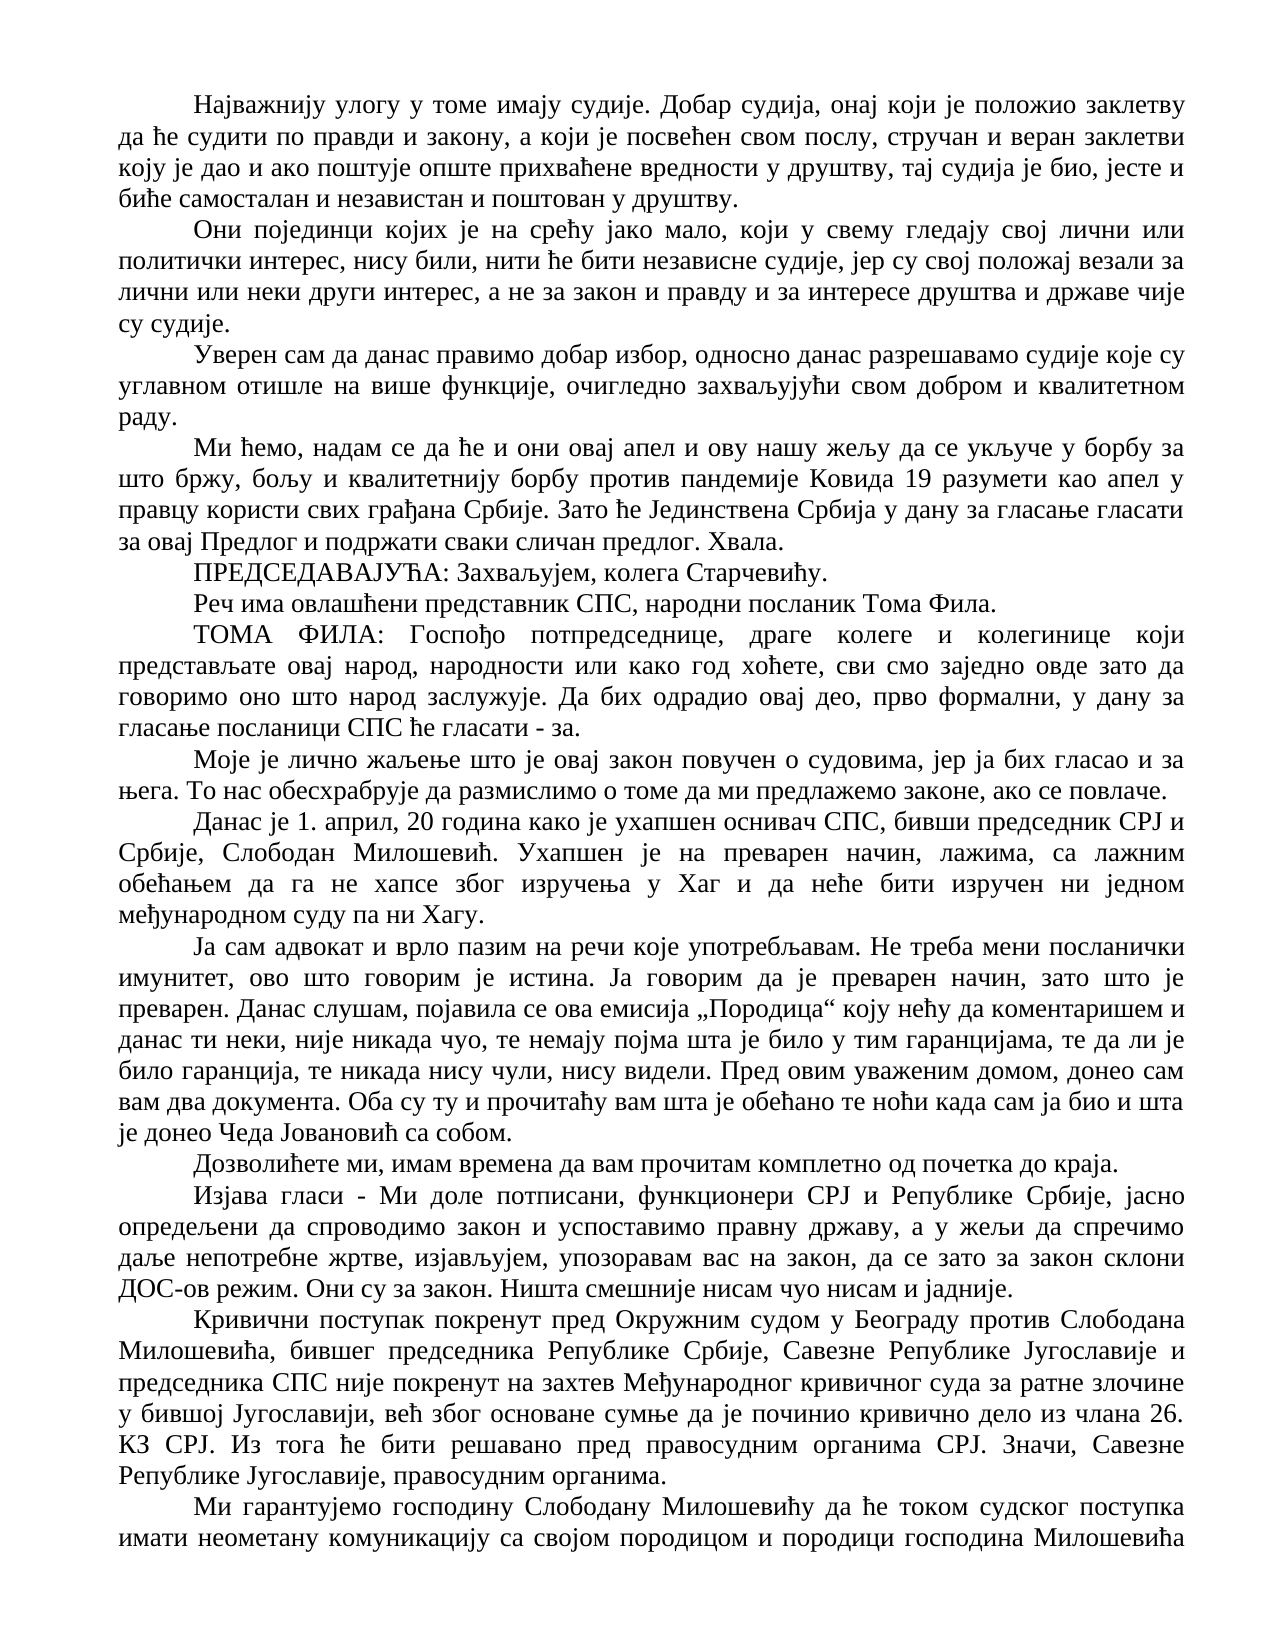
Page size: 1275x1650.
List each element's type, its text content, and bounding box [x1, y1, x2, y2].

text Ја сам адвокат и врло пазим на речи које употребљавам. Не треба мени посланички имунитет, ово што говорим је истина. Ја говорим да је преварен начин, зато што је преварен. Данас слушам, појавила се ова емисија „Породица“ коју нећу да коментаришем и данас ти неки, није никада чуо, те немају појма шта је било у тим гаранцијама, те да ли је било гаранција, те никада нису чули, нису видели. Пред овим уваженим домом, донео сам вам два документа. Оба су ту и прочитаћу вам шта је обећано те ноћи када сам ја био и шта је донео Чеда Јовановић са собом. [118, 929, 1186, 1148]
text Најважнију улогу у томе имају судије. Добар судија, онај који је положио заклетву да ће судити по правди и закону, а који је посвећен свом послу, стручан и веран заклетви коју је дао и ако поштује опште прихваћене вредности у друштву, тај судија је био, јесте и биће самосталан и независтан и поштован у друштву. [118, 89, 1186, 213]
text Дозволићете ми, имам времена да вам прочитам комплетно од почетка до краја. [118, 1148, 1186, 1179]
text ТОМА ФИЛА: Госпођо потпредседнице, драге колеге и колегинице који представљате овај народ, народности или како год хоћете, сви смо заједно овде зато да говоримо оно што народ заслужује. Да бих одрадио овај део, прво формални, у дану за гласање посланици СПС ће гласати - за. [118, 618, 1186, 743]
text ПРЕДСЕДАВАЈУЋА: Захваљујем, колега Старчевићу. [118, 556, 1186, 587]
text Ми ћемо, надам се да ће и они овај апел и ову нашу жељу да се укључе у борбу за што бржу, бољу и квалитетнију борбу против пандемије Ковида 19 разумети као апел у правцу користи свих грађана Србије. Зато ће Јединствена Србија у дану за гласање гласати за овај Предлог и подржати сваки сличан предлог. Хвала. [118, 431, 1186, 556]
text Кривични поступак покренут пред Окружним судом у Београду против Слободана Милошевића, бившег председника Републике Србије, Савезне Републике Југославије и председника СПС није покренут на захтев Међународног кривичног суда за ратне злочине у бившој Југославији, већ због основане сумње да је починио кривично дело из члана 26. КЗ СРЈ. Из тога ће бити решавано пред правосудним органима СРЈ. Значи, Савезне Републике Југославије, правосудним органима. [118, 1303, 1186, 1490]
text Они појединци којих је на срећу јако мало, који у свему гледају свој лични или политички интерес, нису били, нити ће бити независне судије, јер су свој положај везали за лични или неки други интерес, а не за закон и правду и за интересе друштва и државе чије су судије. [118, 213, 1186, 338]
text Уверен сам да данас правимо добар избор, односно данас разрешавамо судије које су углавном отишле на више функције, очигледно захваљујући свом добром и квалитетном раду. [118, 338, 1186, 431]
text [118, 1490, 1186, 1552]
text Моје је лично жаљење што је овај закон повучен о судовима, јер ја бих гласао и за њега. То нас обесхрабрује да размислимо о томе да ми предлажемо законе, ако се повлаче. [118, 743, 1186, 805]
text Изјава гласи - Ми доле потписани, функционери СРЈ и Републике Србије, јасно опредељени да спроводимо закон и успоставимо правну државу, а у жељи да спречимо даље непотребне жртве, изјављујем, упозоравам вас на закон, да се зато за закон склони ДОС-ов режим. Они су за закон. Ништа смешније нисам чуо нисам и јадније. [118, 1179, 1186, 1303]
text Данас је 1. април, 20 година како је ухапшен оснивач СПС, бивши председник СРЈ и Србије, Слободан Милошевић. Ухапшен је на преварен начин, лажима, са лажним обећањем да га не хапсе због изручења у Хаг и да неће бити изручен ни једном међународном суду па ни Хагу. [118, 805, 1186, 929]
text Реч има овлашћени представник СПС, народни посланик Тома Фила. [118, 587, 1186, 618]
